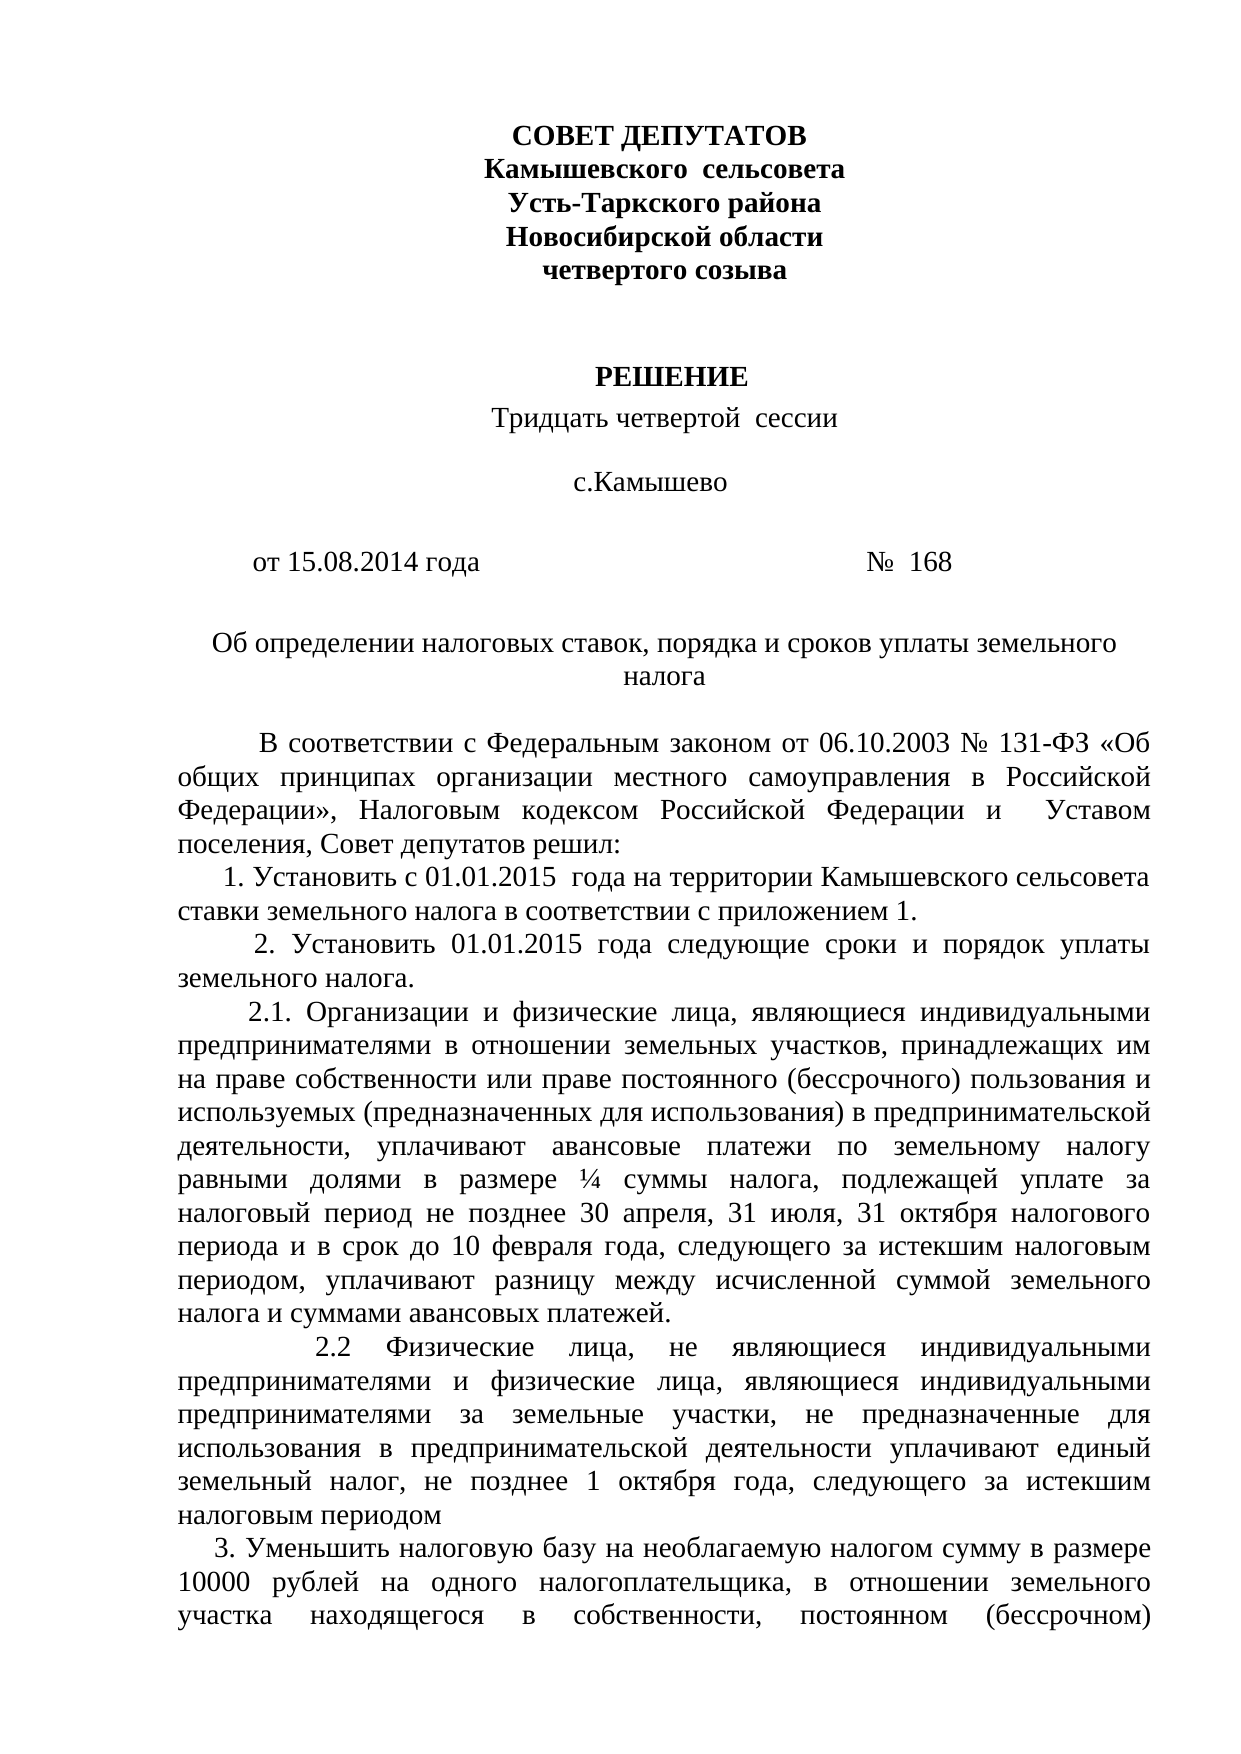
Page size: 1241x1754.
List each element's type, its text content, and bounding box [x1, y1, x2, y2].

text четвертого созыва [177, 252, 1152, 286]
text 2. Установить 01.01.2015 года следующие сроки и порядок уплаты земельного налога. [177, 927, 1152, 994]
text 2.1. Организации и физические лица, являющиеся индивидуальными предпринимателями в отношении земельных участков, принадлежащих им на праве собственности или праве постоянного (бессрочного) пользования и используемых (предназначенных для использования) в предпринимательской деятельности, уплачивают авансовые платежи по земельному налогу равными долями в размере ¼ суммы налога, подлежащей уплате за налоговый период не позднее 30 апреля, 31 июля, 31 октября налогового периода и в срок до 10 февраля года, следующего за истекшим налоговым периодом, уплачивают разницу между исчисленной суммой земельного налога и суммами авансовых платежей. [177, 994, 1152, 1329]
text от 15.08.2014 года № 168 [177, 544, 1152, 578]
text Усть-Таркского района [177, 185, 1152, 219]
text Камышевского сельсовета [177, 152, 1152, 185]
text Новосибирской области [177, 219, 1152, 252]
text РЕШЕНИЕ [177, 359, 1152, 393]
text СОВЕТ ДЕПУТАТОВ [177, 118, 1152, 152]
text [177, 1530, 1152, 1631]
text 1. Установить с 01.01.2015 года на территории Камышевского сельсовета ставки земельного налога в соответствии с приложением 1. [177, 859, 1152, 927]
text Об определении налоговых ставок, порядка и сроков уплаты земельного налога [177, 625, 1152, 692]
text В соответствии с Федеральным законом от 06.10.2003 № 131-ФЗ «Об общих принципах организации местного самоуправления в Российской Федерации», Налоговым кодексом Российской Федерации и Уставом поселения, Совет депутатов решил: [177, 725, 1152, 859]
text с.Камышево [177, 464, 1152, 497]
text Тридцать четвертой сессии [177, 400, 1152, 433]
text 2.2 Физические лица, не являющиеся индивидуальными предпринимателями и физические лица, являющиеся индивидуальными предпринимателями за земельные участки, не предназначенные для использования в предпринимательской деятельности уплачивают единый земельный налог, не позднее 1 октября года, следующего за истекшим налоговым периодом [177, 1329, 1152, 1530]
